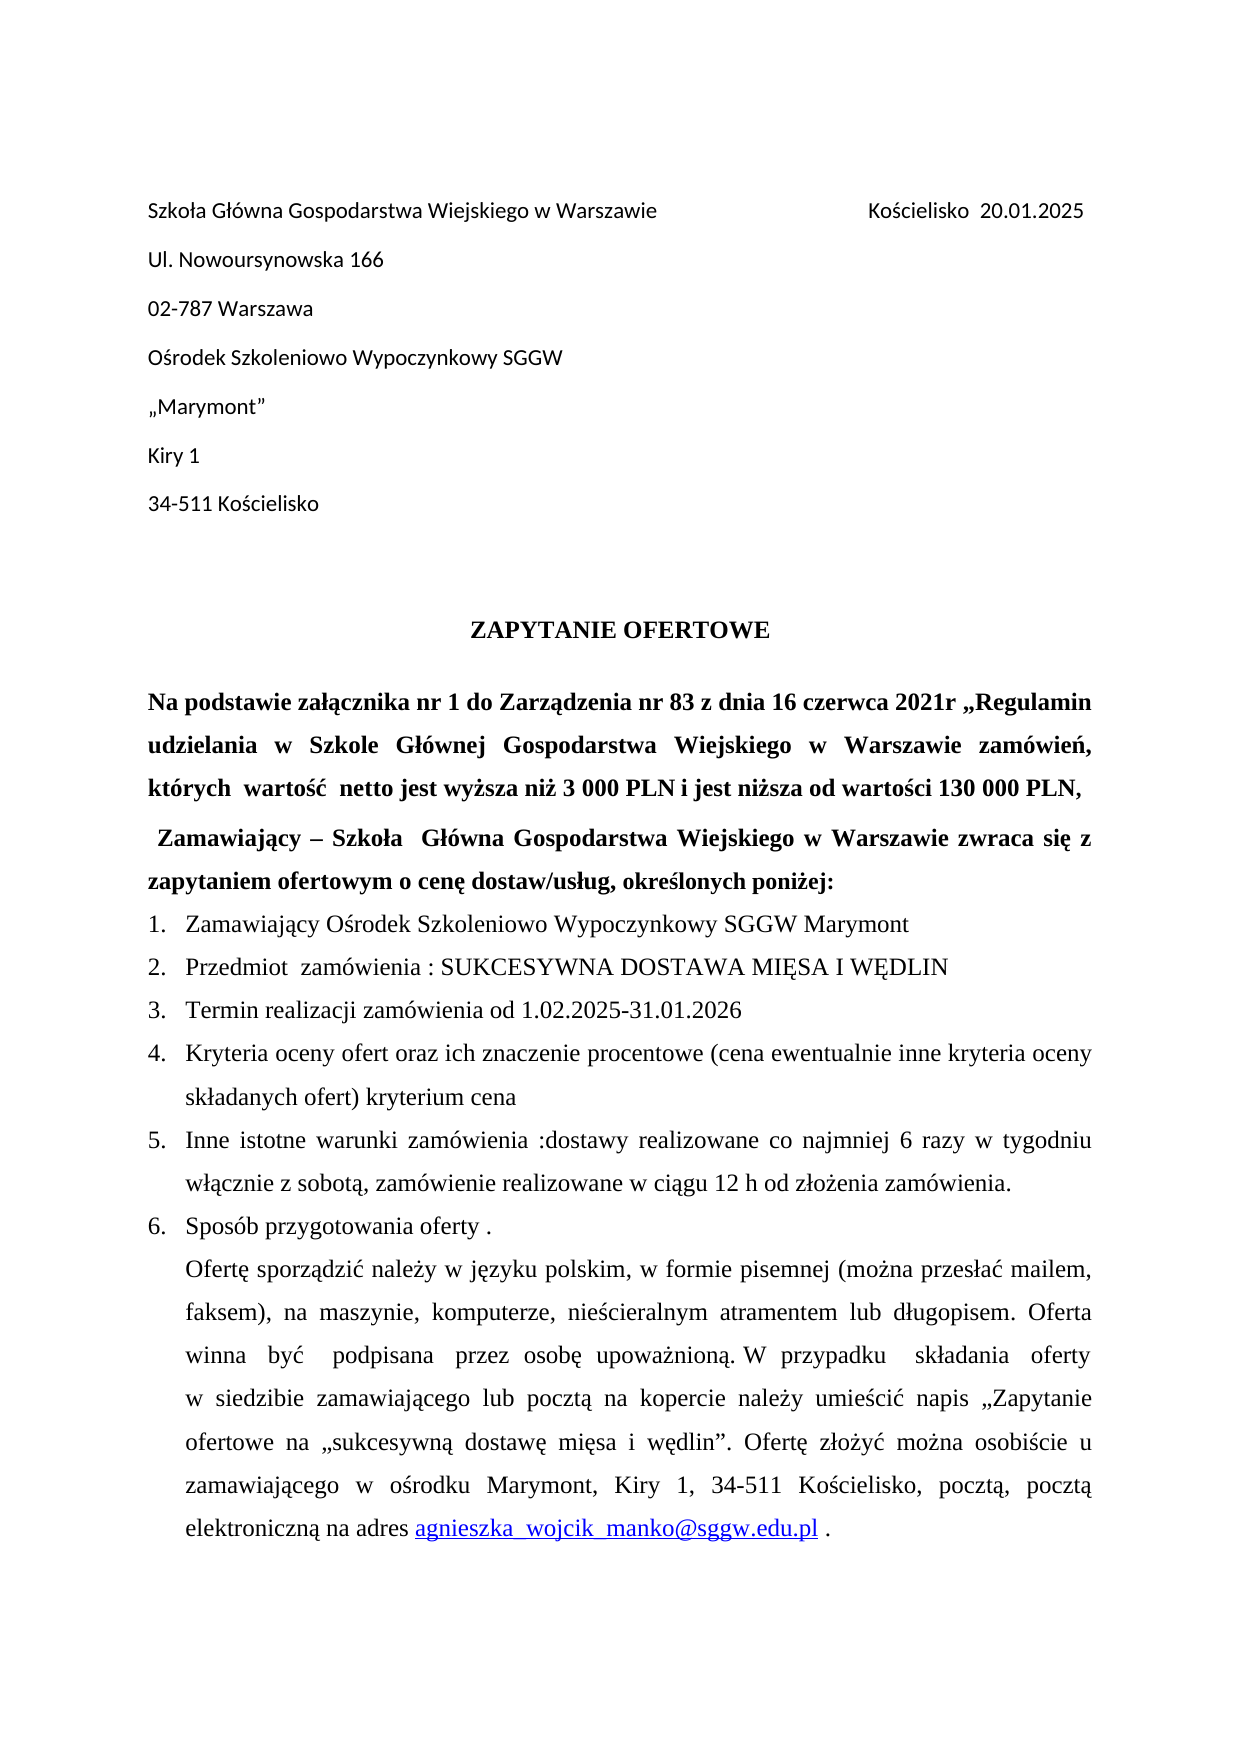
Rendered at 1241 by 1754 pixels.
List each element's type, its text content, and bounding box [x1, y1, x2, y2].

text Zamawiający – Szkoła Główna Gospodarstwa Wiejskiego w Warszawie zwraca się z zapytaniem ofertowym o cenę dostaw/usług, określonych poniżej: [148, 823, 1093, 895]
text Kiry 1 [148, 441, 1093, 469]
text Szkoła Główna Gospodarstwa Wiejskiego w Warszawie Kościelisko 20.01.2025 [148, 196, 1093, 224]
text Na podstawie załącznika nr 1 do Zarządzenia nr 83 z dnia 16 czerwca 2021r „Regulamin udzielania w Szkole Głównej Gospodarstwa Wiejskiego w Warszawie zamówień, których wartość netto jest wyższa niż 3 000 PLN i jest niższa od wartości 130 000 PLN, [148, 687, 1093, 802]
text Ul. Nowoursynowska 166 [148, 245, 1093, 273]
list Termin realizacji zamówienia od 1.02.2025-31.01.2026 [148, 995, 1093, 1024]
list Sposób przygotowania oferty . [148, 1211, 1093, 1240]
list Przedmiot zamówienia : SUKCESYWNA DOSTAWA MIĘSA I WĘDLIN [148, 952, 1093, 981]
list Kryteria oceny ofert oraz ich znaczenie procentowe (cena ewentualnie inne kryteria oceny składanych ofert) kryterium cena [148, 1038, 1093, 1110]
text 02-787 Warszawa [148, 294, 1093, 322]
text ZAPYTANIE OFERTOWE [148, 615, 1093, 644]
text „Marymont” [148, 392, 1093, 420]
list Zamawiający Ośrodek Szkoleniowo Wypoczynkowy SGGW Marymont [148, 909, 1093, 938]
text 34-511 Kościelisko [148, 489, 1093, 518]
text Ośrodek Szkoleniowo Wypoczynkowy SGGW [148, 343, 1093, 371]
list Inne istotne warunki zamówienia :dostawy realizowane co najmniej 6 razy w tygodniu włącznie z sobotą, zamówienie realizowane w ciągu 12 h od złożenia zamówienia. [148, 1125, 1093, 1197]
text Ofertę sporządzić należy w języku polskim, w formie pisemnej (można przesłać mailem, faksem), na maszynie, komputerze, nieścieralnym atramentem lub długopisem. Oferta winna być podpisana przez osobę upoważnioną. W przypadku składania oferty w siedzibie zamawiającego lub pocztą na kopercie należy umieścić napis „Zapytanie ofertowe na „sukcesywną dostawę mięsa i wędlin”. Ofertę złożyć można osobiście u zamawiającego w ośrodku Marymont, Kiry 1, 34-511 Kościelisko, pocztą, pocztą elektroniczną na adres agnieszka_wojcik_manko@sggw.edu.pl . [185, 1254, 1093, 1542]
